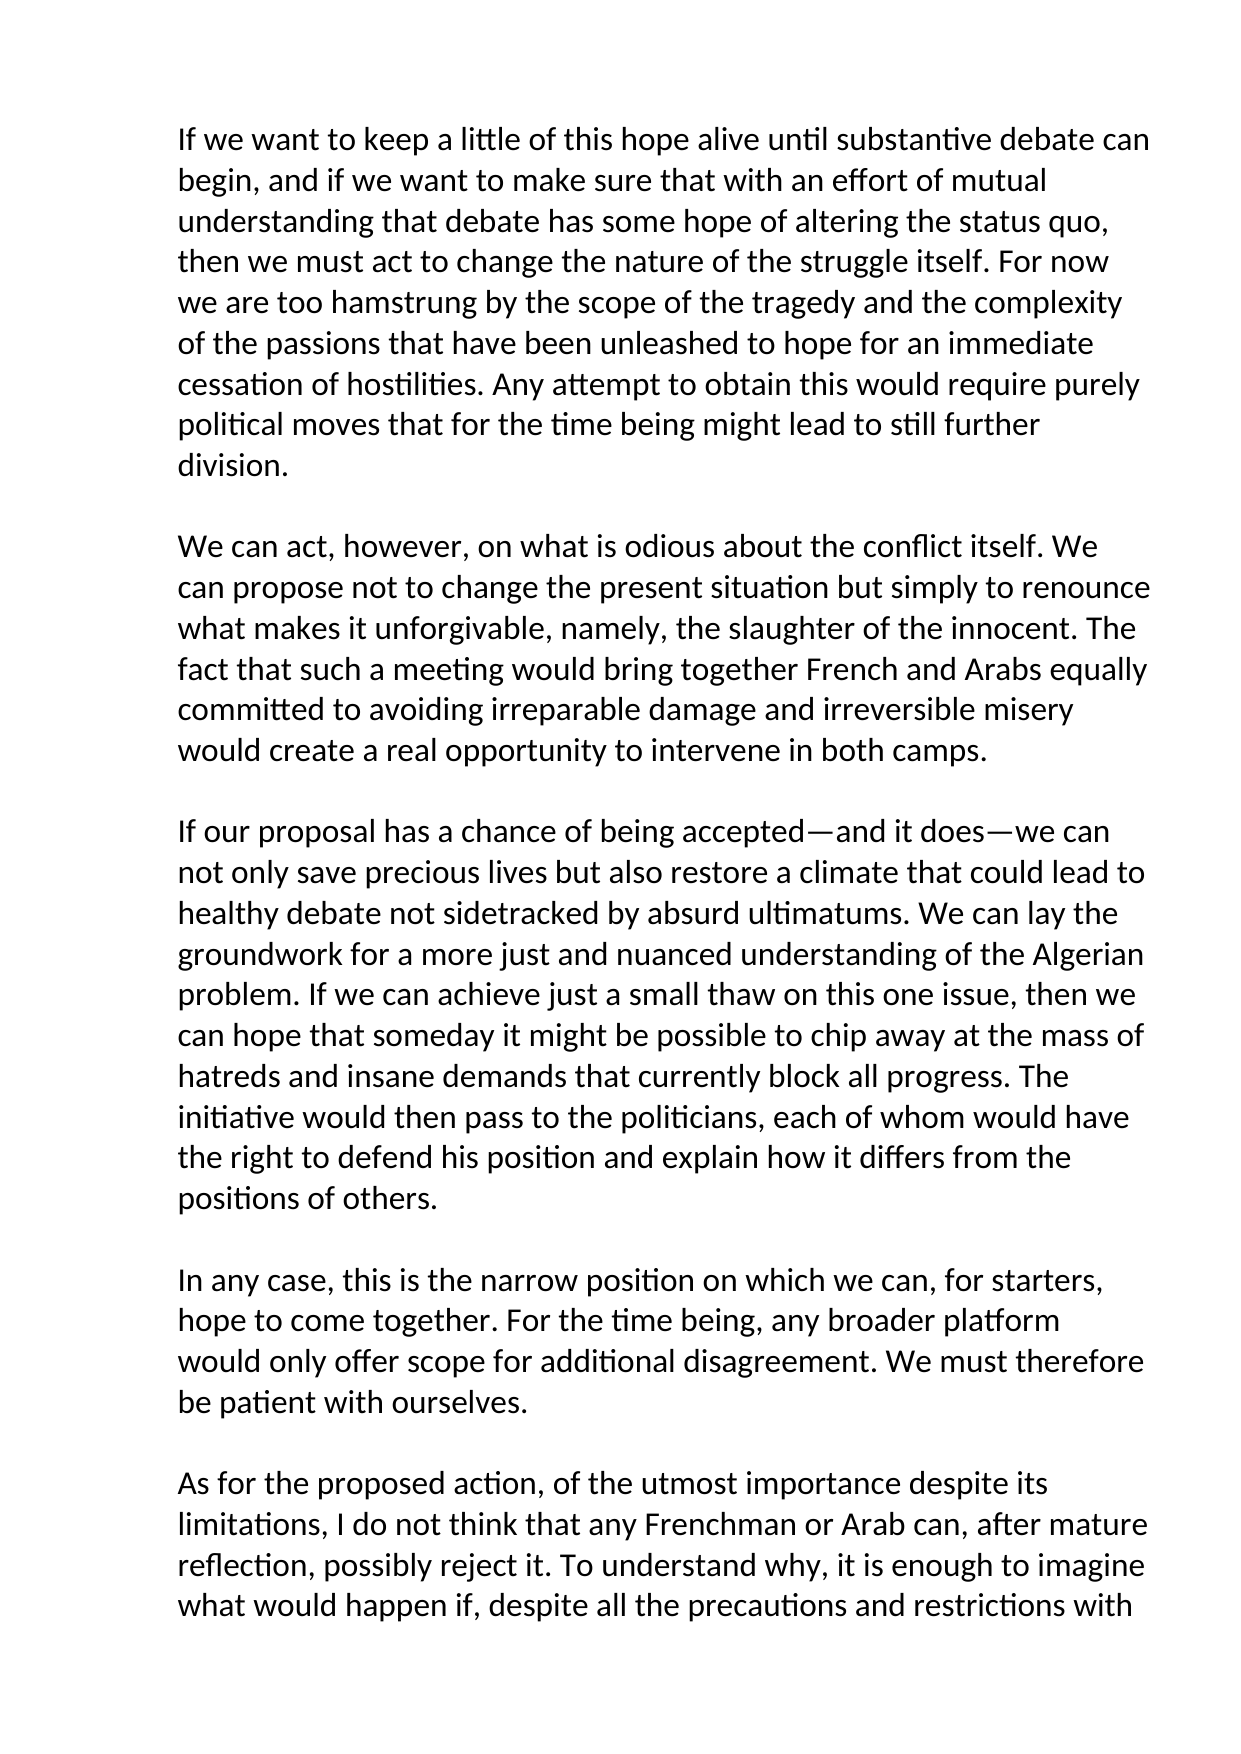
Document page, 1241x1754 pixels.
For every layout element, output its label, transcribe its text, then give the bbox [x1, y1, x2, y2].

text In any case, this is the narrow position on which we can, for starters, hope to come together. For the time being, any broader platform would only offer scope for additional disagreement. We must therefore be patient with ourselves. [177, 1258, 1152, 1421]
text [177, 1462, 1152, 1625]
text We can act, however, on what is odious about the conflict itself. We can propose not to change the present situation but simply to renounce what makes it unforgivable, namely, the slaughter of the innocent. The fact that such a meeting would bring together French and Arabs equally committed to avoiding irreparable damage and irreversible misery would create a real opportunity to intervene in both camps. [177, 525, 1152, 770]
text If we want to keep a little of this hope alive until substantive debate can begin, and if we want to make sure that with an effort of mutual understanding that debate has some hope of altering the status quo, then we must act to change the nature of the struggle itself. For now we are too hamstrung by the scope of the tragedy and the complexity of the passions that have been unleashed to hope for an immediate cessation of hostilities. Any attempt to obtain this would require purely political moves that for the time being might lead to still further division. [177, 118, 1152, 485]
text If our proposal has a chance of being accepted—and it does—we can not only save precious lives but also restore a climate that could lead to healthy debate not sidetracked by absurd ultimatums. We can lay the groundwork for a more just and nuanced understanding of the Algerian problem. If we can achieve just a small thaw on this one issue, then we can hope that someday it might be possible to chip away at the mass of hatreds and insane demands that currently block all progress. The initiative would then pass to the politicians, each of whom would have the right to defend his position and explain how it differs from the positions of others. [177, 811, 1152, 1218]
